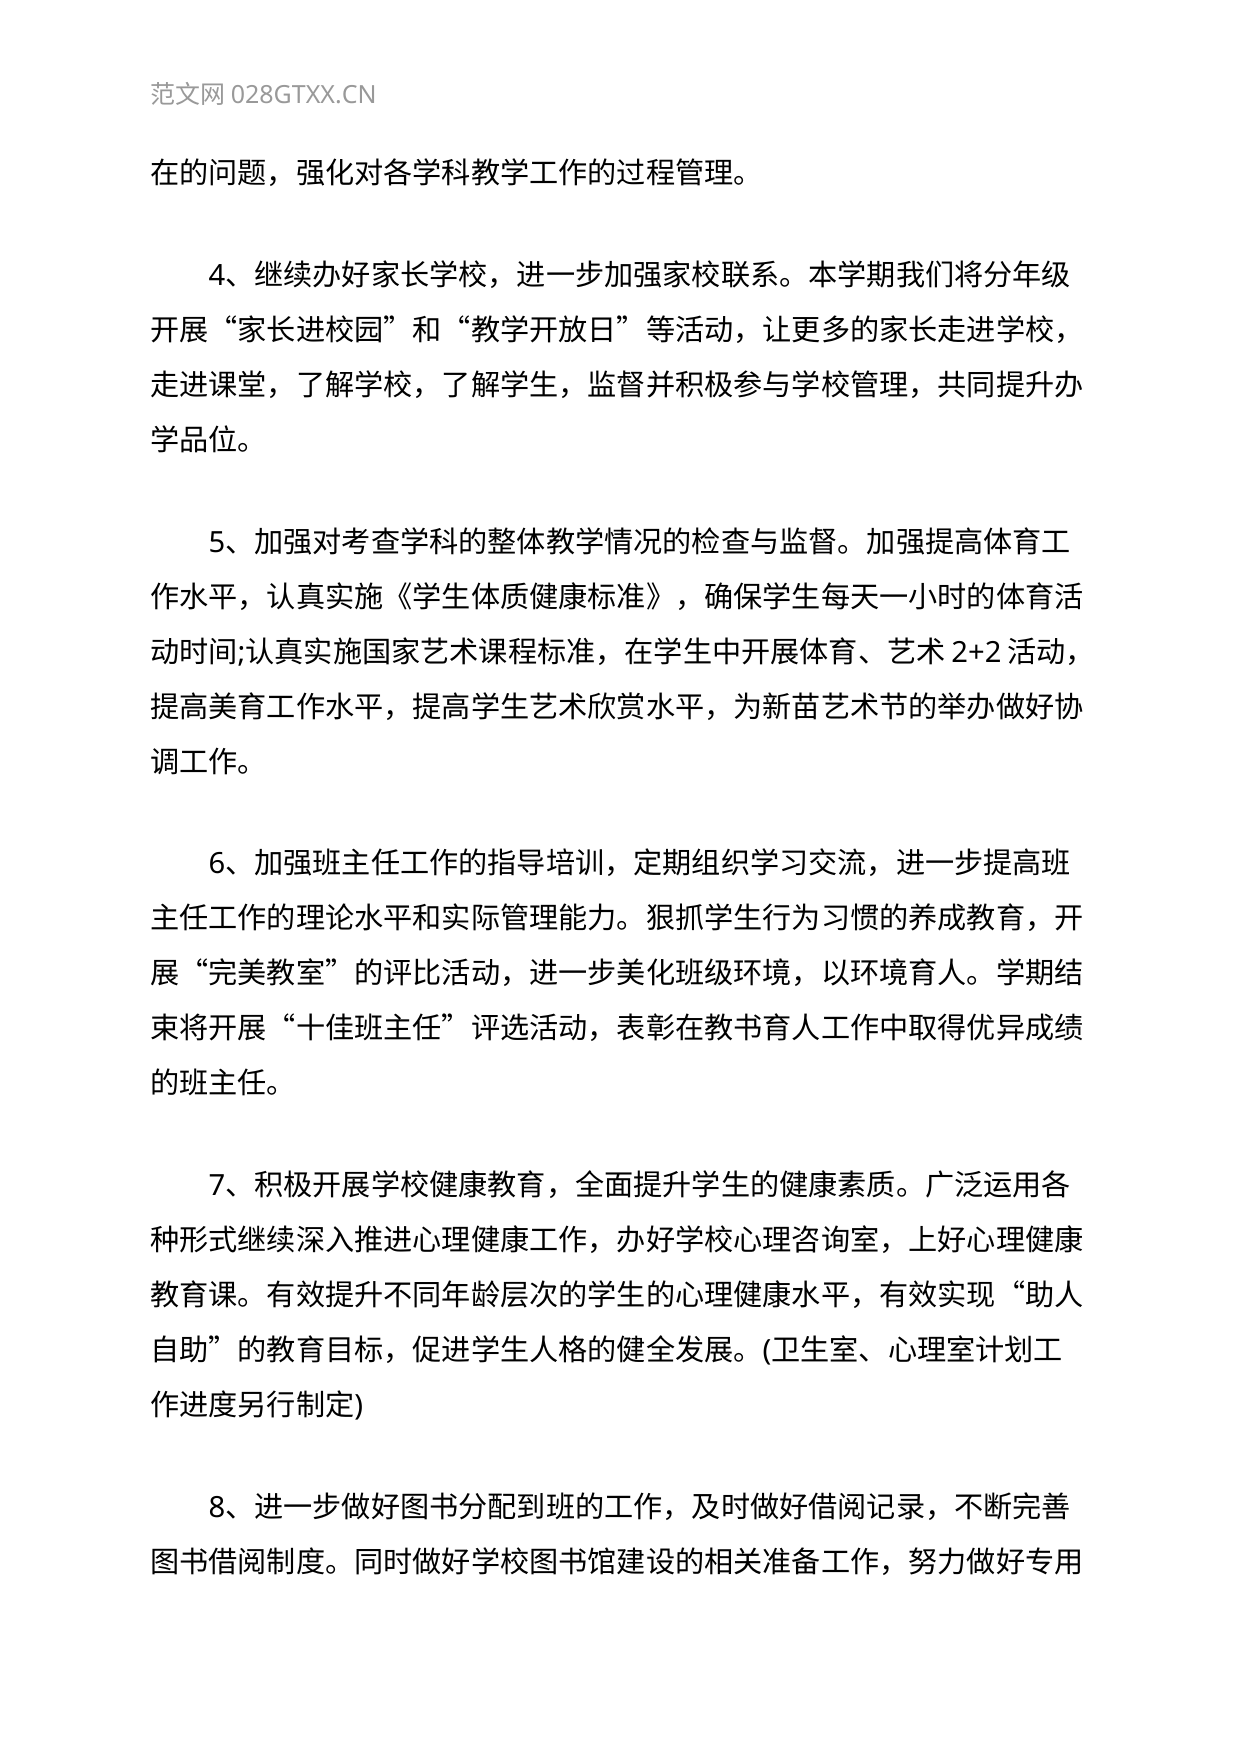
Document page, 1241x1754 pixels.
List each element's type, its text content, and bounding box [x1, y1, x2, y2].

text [150, 150, 1090, 192]
text 4、继续办好家长学校，进一步加强家校联系。本学期我们将分年级开展“家长进校园”和“教学开放日”等活动，让更多的家长走进学校，走进课堂，了解学校，了解学生，监督并积极参与学校管理，共同提升办学品位。 [150, 252, 1090, 459]
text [150, 1483, 1090, 1580]
text 6、加强班主任工作的指导培训，定期组织学习交流，进一步提高班主任工作的理论水平和实际管理能力。狠抓学生行为习惯的养成教育，开展“完美教室”的评比活动，进一步美化班级环境，以环境育人。学期结束将开展“十佳班主任”评选活动，表彰在教书育人工作中取得优异成绩的班主任。 [150, 840, 1090, 1102]
text 5、加强对考查学科的整体教学情况的检查与监督。加强提高体育工作水平，认真实施《学生体质健康标准》，确保学生每天一小时的体育活动时间;认真实施国家艺术课程标准，在学生中开展体育、艺术2+2活动，提高美育工作水平，提高学生艺术欣赏水平，为新苗艺术节的举办做好协调工作。 [150, 518, 1090, 780]
text 7、积极开展学校健康教育，全面提升学生的健康素质。广泛运用各种形式继续深入推进心理健康工作，办好学校心理咨询室，上好心理健康教育课。有效提升不同年龄层次的学生的心理健康水平，有效实现“助人自助”的教育目标，促进学生人格的健全发展。(卫生室、心理室计划工作进度另行制定) [150, 1161, 1090, 1423]
